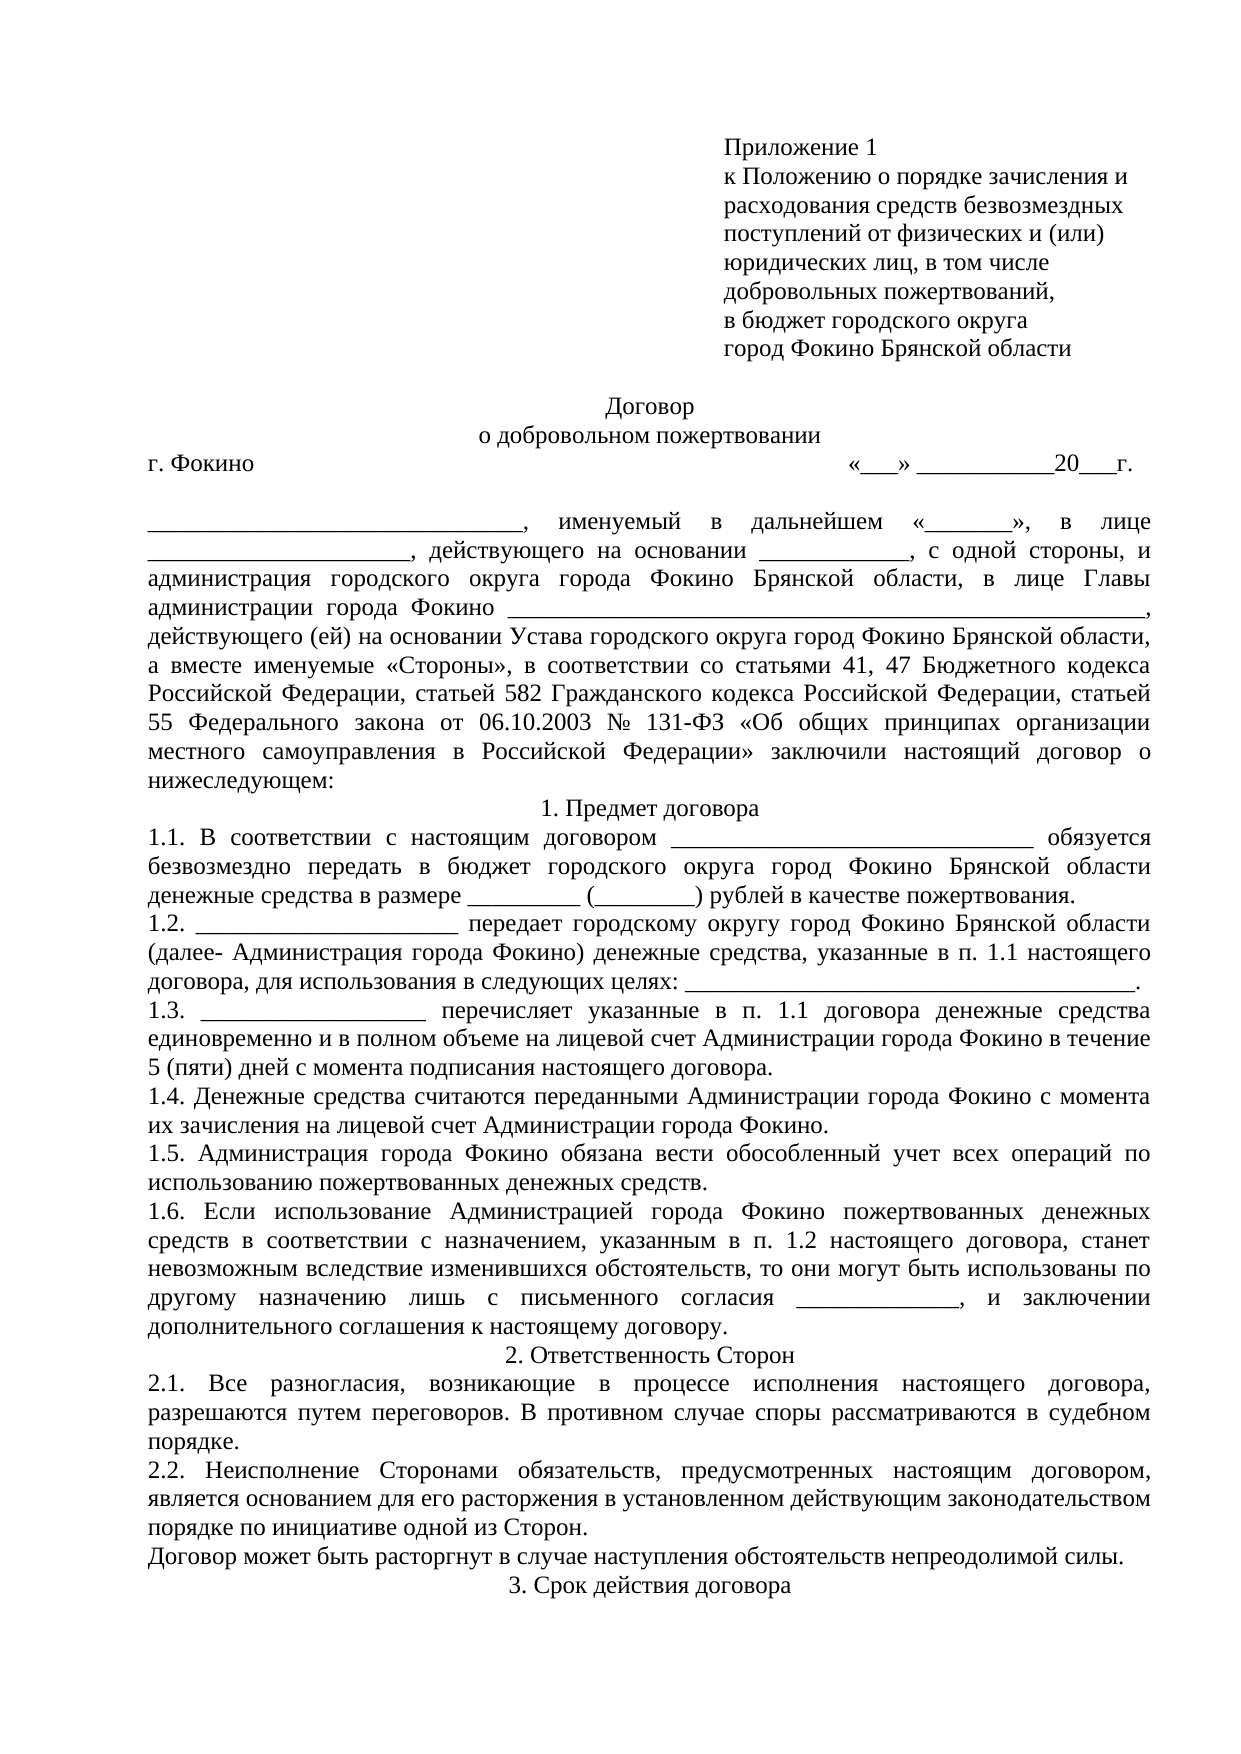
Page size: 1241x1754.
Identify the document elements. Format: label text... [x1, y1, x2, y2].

text 1.2. _____________________ передает городскому округу город Фокино Брянской области (далее- Администрация города Фокино) денежные средства, указанные в п. 1.1 настоящего договора, для использования в следующих целях: ____________________________________. [148, 908, 1152, 995]
text 2.1. Все разногласия, возникающие в процессе исполнения настоящего договора, разрешаются путем переговоров. В противном случае споры рассматриваются в судебном порядке. [148, 1368, 1152, 1455]
text 1.5. Администрация города Фокино обязана вести обособленный учет всех операций по использованию пожертвованных денежных средств. [148, 1138, 1152, 1196]
text 1.4. Денежные средства считаются переданными Администрации города Фокино с момента их зачисления на лицевой счет Администрации города Фокино. [148, 1081, 1152, 1138]
text 2. Ответственность Сторон [148, 1340, 1152, 1368]
text г. Фокино «___» ___________20___г. [148, 448, 1152, 477]
text Приложение 1 [148, 132, 1152, 161]
text 1.3. __________________ перечисляет указанные в п. 1.1 договора денежные средства единовременно и в полном объеме на лицевой счет Администрации города Фокино в течение 5 (пяти) дней с момента подписания настоящего договора. [148, 995, 1152, 1081]
text расходования средств безвозмездных [148, 190, 1152, 218]
text о добровольном пожертвовании [148, 420, 1152, 448]
text юридических лиц, в том числе [148, 247, 1152, 276]
text 2.2. Неисполнение Сторонами обязательств, предусмотренных настоящим договором, является основанием для его расторжения в установленном действующим законодательством порядке по инициативе одной из Сторон. [148, 1455, 1152, 1541]
text город Фокино Брянской области [148, 333, 1152, 362]
text в бюджет городского округа [148, 305, 1152, 333]
text 1.6. Если использование Администрацией города Фокино пожертвованных денежных средств в соответствии с назначением, указанным в п. 1.2 настоящего договора, станет невозможным вследствие изменившихся обстоятельств, то они могут быть использованы по другому назначению лишь с письменного согласия _____________, и заключении дополнительного соглашения к настоящему договору. [148, 1196, 1152, 1340]
text ______________________________, именуемый в дальнейшем «_______», в лице _____________________, действующего на основании ____________, с одной стороны, и администрация городского округа города Фокино Брянской области, в лице Главы администрации города Фокино ___________________________________________________, действующего (ей) на основании Устава городского округа город Фокино Брянской области, а вместе именуемые «Стороны», в соответствии со статьями 41, 47 Бюджетного кодекса Российской Федерации, статьей 582 Гражданского кодекса Российской Федерации, статьей 55 Федерального закона от 06.10.2003 № 131-ФЗ «Об общих принципах организации местного самоуправления в Российской Федерации» заключили настоящий договор о нижеследующем: [148, 506, 1152, 793]
text Договор может быть расторгнут в случае наступления обстоятельств непреодолимой силы. [148, 1541, 1152, 1570]
text поступлений от физических и (или) [148, 218, 1152, 247]
text 3. Срок действия договора [148, 1570, 1152, 1598]
text к Положению о порядке зачисления и [148, 161, 1152, 190]
text добровольных пожертвований, [148, 276, 1152, 305]
text Договор [148, 391, 1152, 420]
text 1.1. В соответствии с настоящим договором _____________________________ обязуется безвозмездно передать в бюджет городского округа город Фокино Брянской области денежные средства в размере _________ (________) рублей в качестве пожертвования. [148, 822, 1152, 908]
text 1. Предмет договора [148, 793, 1152, 822]
